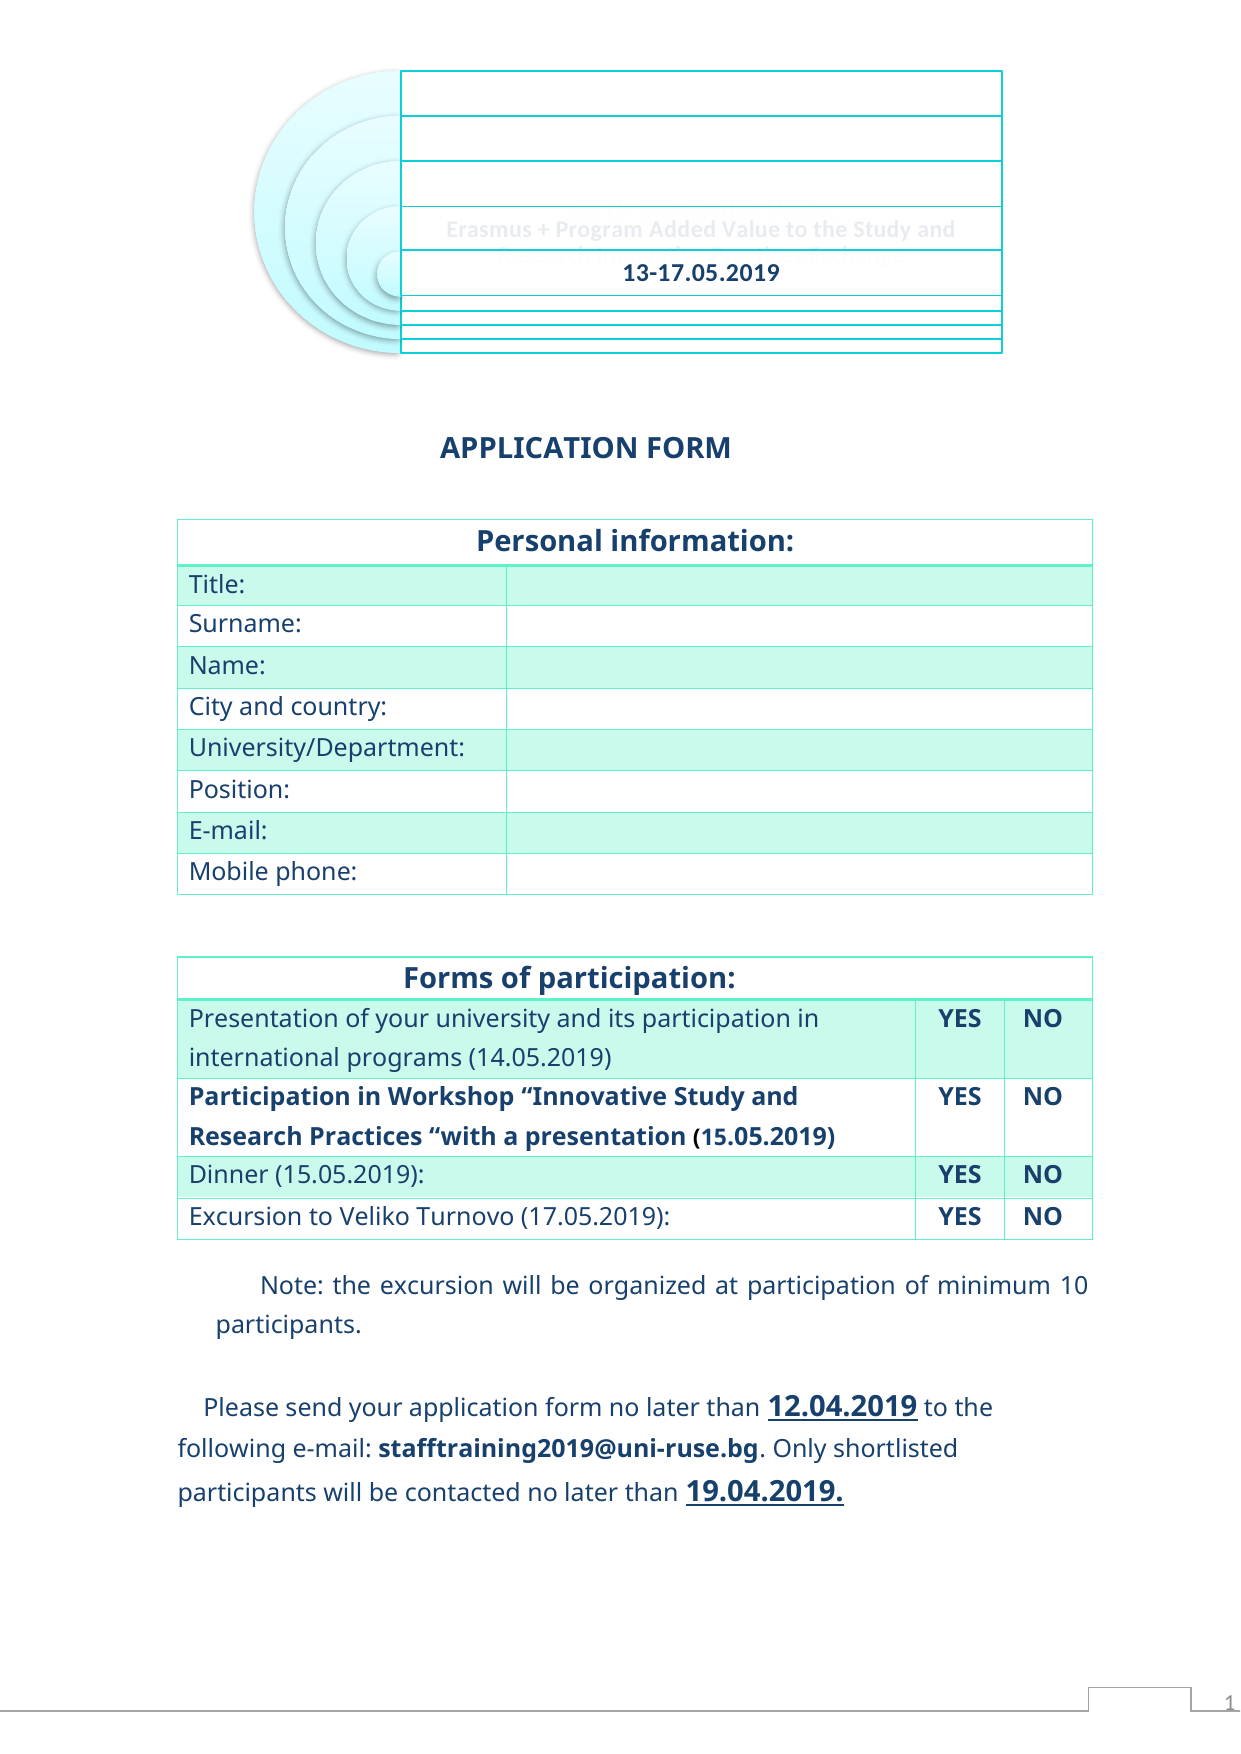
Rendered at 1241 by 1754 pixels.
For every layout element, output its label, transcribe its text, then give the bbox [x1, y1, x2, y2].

text APPLICATION FORM [148, 428, 1167, 467]
table_cell E-mail: [178, 813, 506, 853]
table_cell Dinner (15.05.2019): [178, 1157, 915, 1197]
table_cell Name: [178, 647, 506, 688]
table_cell [507, 606, 1092, 646]
table_cell [507, 771, 1092, 812]
table_cell Participation in Workshop “Innovative Study and Research Practices “with a presentation (15.05.2019) [178, 1079, 915, 1156]
table_cell Presentation of your university and its participation in international programs (14.05.2019) [178, 1001, 915, 1078]
table_cell [507, 647, 1092, 688]
table_cell NO [1005, 1157, 1092, 1197]
table_cell NO [1005, 1199, 1092, 1239]
table_cell [507, 854, 1092, 894]
text Note: the excursion will be organized at participation of minimum 10 participants. [148, 1268, 1089, 1341]
table_cell Title: [178, 567, 506, 605]
table_cell [507, 730, 1092, 770]
table_cell NO [1005, 1079, 1092, 1156]
table_cell [507, 689, 1092, 729]
table_cell Position: [178, 771, 506, 812]
table_cell YES [916, 1079, 1004, 1156]
table_cell Surname: [178, 606, 506, 646]
text Please send your application form no later than 12.04.2019 to the following e-mail: stafftraining2019@uni-ruse.bg. Only shortlisted participants will be contacted no later than 19.04.2019. [177, 1385, 1089, 1510]
table_cell [507, 567, 1092, 605]
table_cell NO [1005, 1001, 1092, 1078]
table_header Forms of participation: [178, 958, 1092, 998]
table_cell [507, 813, 1092, 853]
table_cell YES [916, 1001, 1004, 1078]
table_cell YES [916, 1199, 1004, 1239]
table_cell University/Department: [178, 730, 506, 770]
table_header Personal information: [178, 520, 1092, 563]
table_cell City and country: [178, 689, 506, 729]
table_cell Mobile phone: [178, 854, 506, 894]
table_cell Excursion to Veliko Turnovo (17.05.2019): [178, 1199, 915, 1239]
table_cell YES [916, 1157, 1004, 1197]
